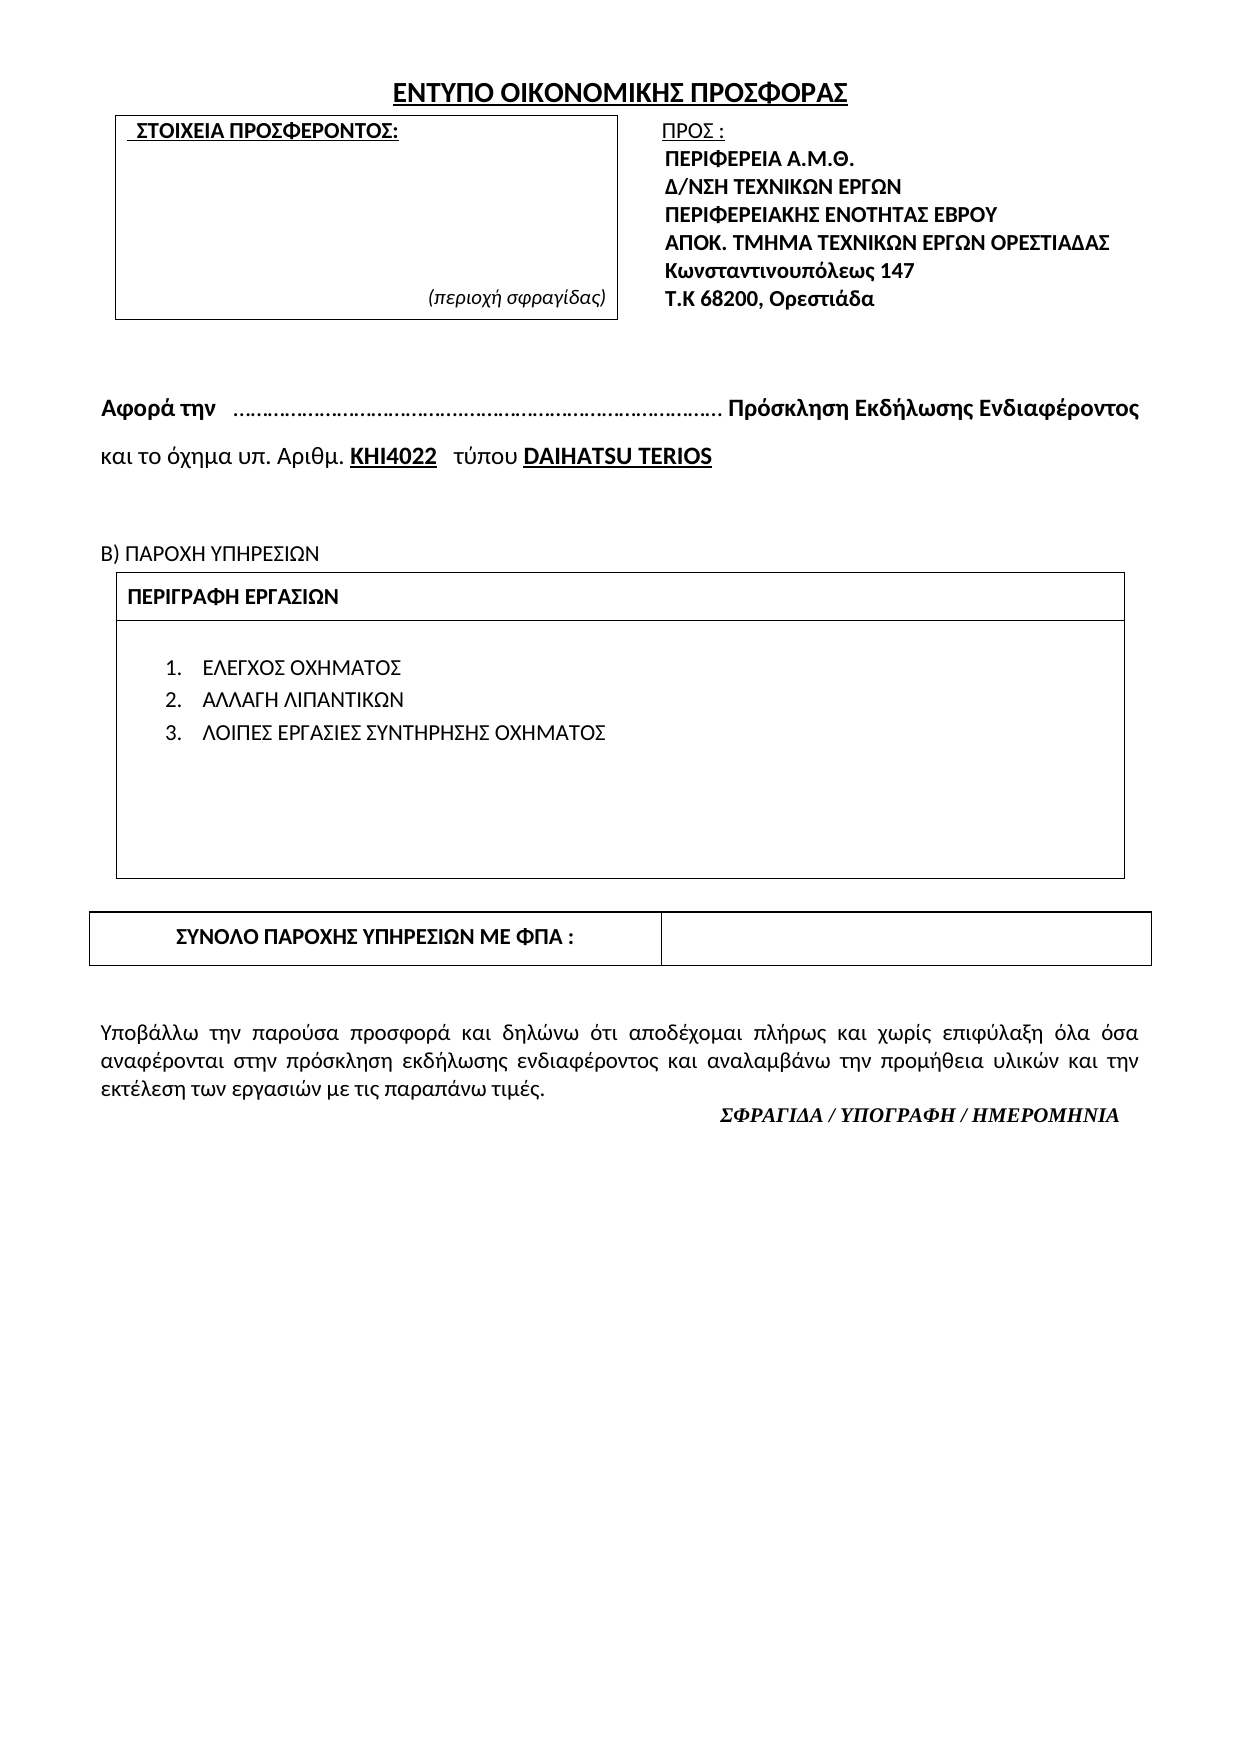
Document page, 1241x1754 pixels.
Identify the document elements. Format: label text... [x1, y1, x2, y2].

table_header [662, 913, 1151, 964]
text και το όχημα υπ. Αριθμ. ΚΗΙ4022 τύπου DAIHATSU TERIOS [100, 440, 1140, 471]
text Β) ΠΑΡΟΧΗ ΥΠΗΡΕΣΙΩΝ [100, 539, 1140, 567]
table_header ΣΥΝΟΛΟ ΠΑΡΟΧΗΣ ΥΠΗΡΕΣΙΩΝ ΜΕ ΦΠΑ : [90, 913, 661, 964]
table_header ΠΕΡΙΓΡΑΦΗ ΕΡΓΑΣΙΩΝ [117, 573, 1124, 620]
text ΣΦΡΑΓΙΔΑ / ΥΠΟΓΡΑΦΗ / ΗΜΕΡΟΜΗΝΙΑ [700, 1103, 1140, 1127]
table_header ΣΤΟΙΧΕΙΑ ΠΡΟΣΦΕΡΟΝΤΟΣ: (περιοχή σφραγίδας) [116, 116, 617, 319]
text Υποβάλλω την παρούσα προσφορά και δηλώνω ότι αποδέχομαι πλήρως και χωρίς επιφύλαξη όλα όσα αναφέρονται στην πρόσκληση εκδήλωσης ενδιαφέροντος και αναλαμβάνω την προμήθεια υλικών και την εκτέλεση των εργασιών με τις παραπάνω τιμές. [100, 1018, 1140, 1103]
table_cell ΕΛΕΓΧΟΣ ΟΧΗΜΑΤΟΣ ΑΛΛΑΓΗ ΛΙΠΑΝΤΙΚΩΝ ΛΟΙΠΕΣ ΕΡΓΑΣΙΕΣ ΣΥΝΤΗΡΗΣΗΣ ΟΧΗΜΑΤΟΣ [117, 621, 1124, 878]
table_header ΠΡΟΣ : ΠΕΡΙΦΕΡΕΙΑ Α.Μ.Θ. Δ/ΝΣΗ ΤΕΧΝΙΚΩΝ ΕΡΓΩΝ ΠΕΡΙΦΕΡΕΙΑΚΗΣ ΕΝΟΤΗΤΑΣ ΈΒΡΟΥ ΑΠΟΚ. ΤΜΗΜΑ ΤΕΧΝΙΚΩΝ ΕΡΓΩΝ ΟΡΕΣΤΙΑΔΑΣ Κωνσταντινουπόλεως 147 Τ.Κ 68200, Ορεστιάδα [618, 115, 1175, 319]
text Αφορά την ………………………………….……………………………………… Πρόσκληση Εκδήλωσης Ενδιαφέροντος [100, 393, 1140, 423]
text ΕΝΤΥΠΟ ΟΙΚΟΝΟΜΙΚΗΣ ΠΡΟΣΦΟΡΑΣ [100, 74, 1140, 109]
